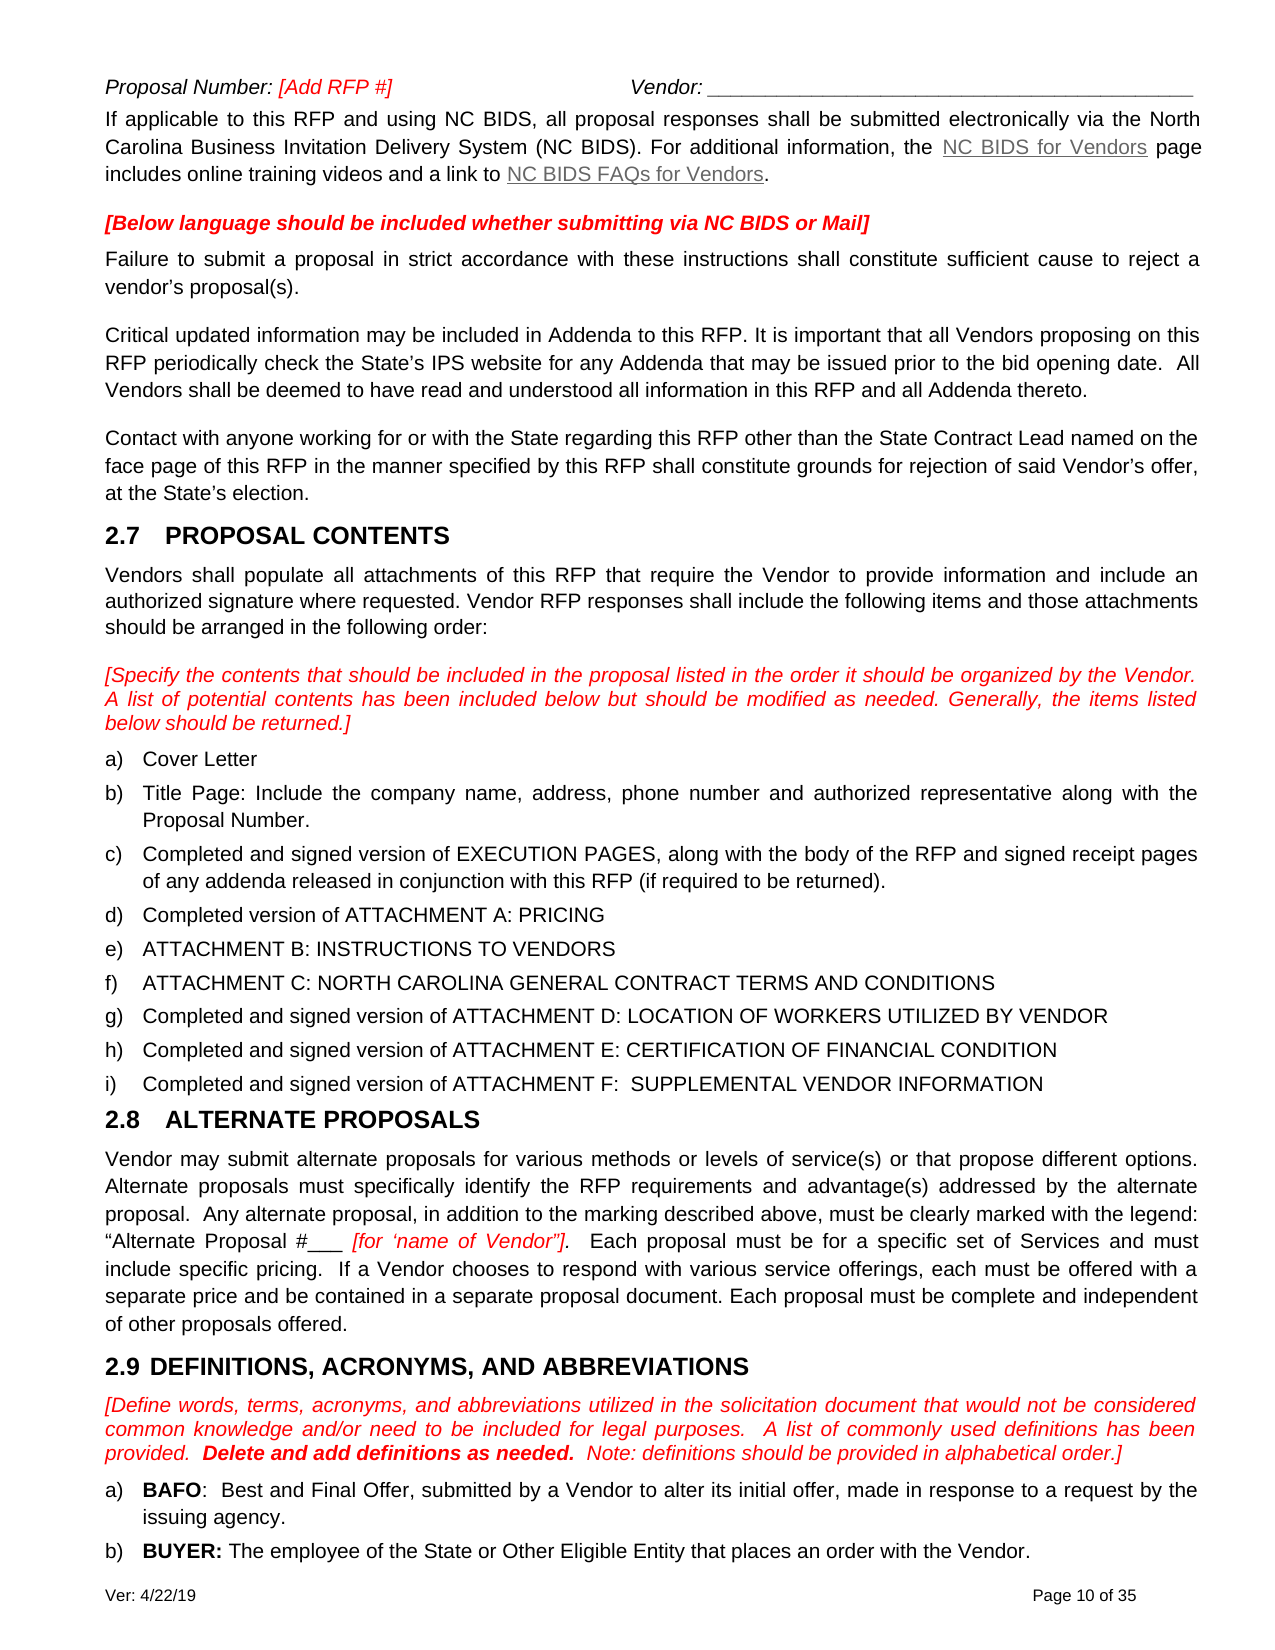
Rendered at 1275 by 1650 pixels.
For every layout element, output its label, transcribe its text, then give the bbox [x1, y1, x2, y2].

list Completed and signed version of EXECUTION PAGES, along with the body of the RFP and signed receipt pages of any addenda released in conjunction with this RFP (if required to be returned). [105, 842, 1200, 893]
text Critical updated information may be included in Addenda to this RFP. It is important that all Vendors proposing on this RFP periodically check the State’s IPS website for any Addenda that may be issued prior to the bid opening date. All Vendors shall be deemed to have read and understood all information in this RFP and all Addenda thereto. [105, 323, 1202, 402]
text [Define words, terms, acronyms, and abbreviations utilized in the solicitation document that would not be considered common knowledge and/or need to be included for legal purposes. A list of commonly used definitions has been provided. Delete and add definitions as needed. Note: definitions should be provided in alphabetical order.] [105, 1393, 1200, 1465]
subtitle DEFINITIONS, ACRONYMS, AND ABBREVIATIONS [105, 1352, 1200, 1381]
text If applicable to this RFP and using NC BIDS, all proposal responses shall be submitted electronically via the North Carolina Business Invitation Delivery System (NC BIDS). For additional information, the NC BIDS for Vendors page includes online training videos and a link to NC BIDS FAQs for Vendors. [105, 107, 1202, 186]
text Vendor may submit alternate proposals for various methods or levels of service(s) or that propose different options. Alternate proposals must specifically identify the RFP requirements and advantage(s) addressed by the alternate proposal. Any alternate proposal, in addition to the marking described above, must be clearly marked with the legend: “Alternate Proposal #___ [for ‘name of Vendor”]. Each proposal must be for a specific set of Services and must include specific pricing. If a Vendor chooses to respond with various service offerings, each must be offered with a separate price and be contained in a separate proposal document. Each proposal must be complete and independent of other proposals offered. [105, 1147, 1200, 1336]
text [Below language should be included whether submitting via NC BIDS or Mail] [105, 211, 1200, 234]
list Cover Letter [105, 747, 1200, 771]
text Failure to submit a proposal in strict accordance with these instructions shall constitute sufficient cause to reject a vendor’s proposal(s). [105, 247, 1202, 298]
list ATTACHMENT B: INSTRUCTIONS TO VENDORS [105, 937, 1200, 961]
list Completed and signed version of ATTACHMENT E: CERTIFICATION OF FINANCIAL CONDITION [105, 1038, 1200, 1062]
text [Specify the contents that should be included in the proposal listed in the order it should be organized by the Vendor. A list of potential contents has been included below but should be modified as needed. Generally, the items listed below should be returned.] [105, 662, 1200, 734]
text Contact with anyone working for or with the State regarding this RFP other than the State Contract Lead named on the face page of this RFP in the manner specified by this RFP shall constitute grounds for rejection of said Vendor’s offer, at the State’s election. [105, 426, 1200, 505]
text Vendors shall populate all attachments of this RFP that require the Vendor to provide information and include an authorized signature where requested. Vendor RFP responses shall include the following items and those attachments should be arranged in the following order: [105, 562, 1200, 639]
list ALTERNATE PROPOSALS [105, 1106, 1200, 1134]
list Completed and signed version of ATTACHMENT D: LOCATION OF WORKERS UTILIZED BY VENDOR [105, 1004, 1200, 1028]
list ATTACHMENT C: NORTH CAROLINA GENERAL CONTRACT TERMS AND CONDITIONS [105, 971, 1200, 994]
list Completed version of ATTACHMENT A: PRICING [105, 903, 1200, 927]
list Completed and signed version of ATTACHMENT F: SUPPLEMENTAL VENDOR INFORMATION [105, 1072, 1200, 1096]
list BUYER: The employee of the State or Other Eligible Entity that places an order with the Vendor. [105, 1539, 1200, 1563]
subtitle PROPOSAL CONTENTS [105, 521, 1200, 550]
list Title Page: Include the company name, address, phone number and authorized representative along with the Proposal Number. [105, 781, 1200, 832]
list BAFO: Best and Final Offer, submitted by a Vendor to alter its initial offer, made in response to a request by the issuing agency. [105, 1477, 1200, 1529]
